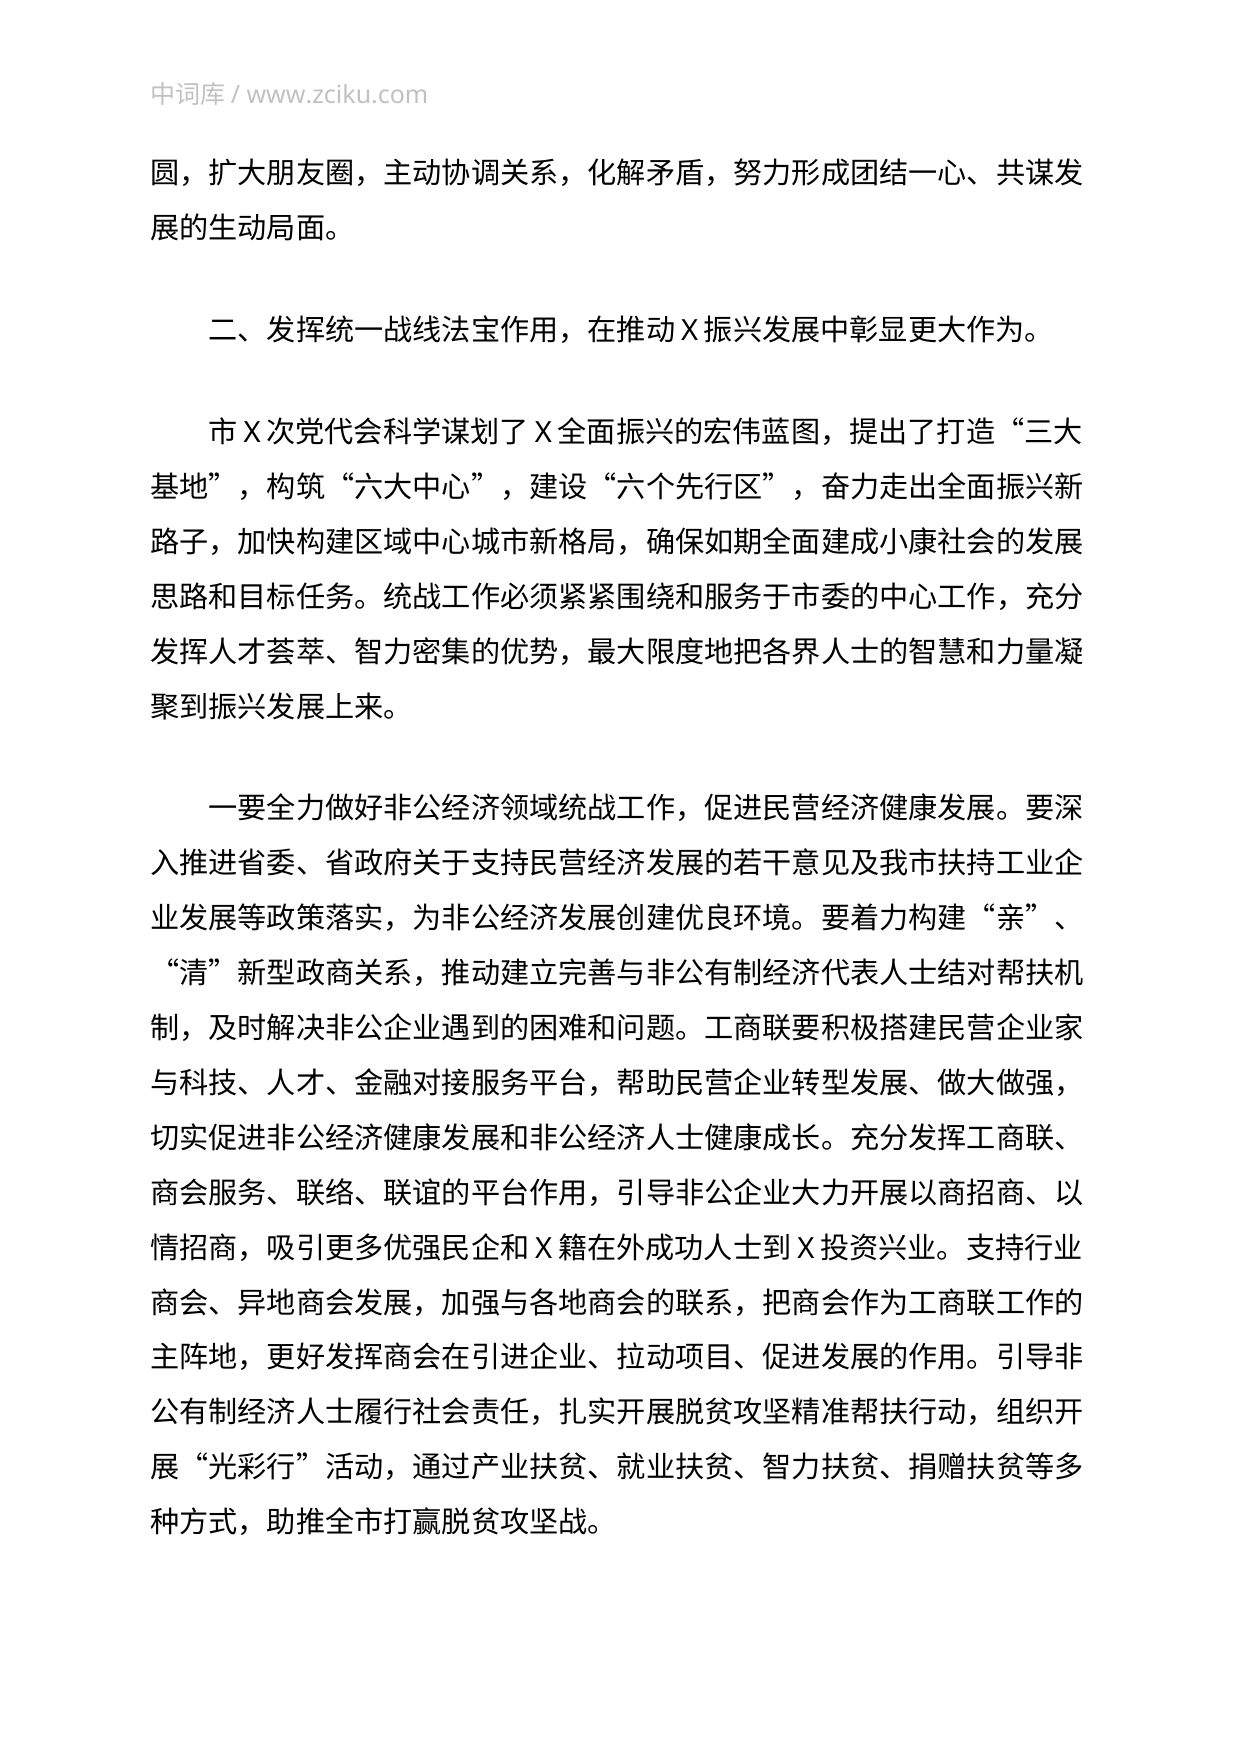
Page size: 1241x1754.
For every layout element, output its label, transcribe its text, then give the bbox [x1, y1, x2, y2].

text 市X次党代会科学谋划了X全面振兴的宏伟蓝图，提出了打造“三大基地”，构筑“六大中心”，建设“六个先行区”，奋力走出全面振兴新路子，加快构建区域中心城市新格局，确保如期全面建成小康社会的发展思路和目标任务。统战工作必须紧紧围绕和服务于市委的中心工作，充分发挥人才荟萃、智力密集的优势，最大限度地把各界人士的智慧和力量凝聚到振兴发展上来。 [150, 409, 1090, 726]
text 二、发挥统一战线法宝作用，在推动X振兴发展中彰显更大作为。 [150, 307, 1090, 349]
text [150, 150, 1090, 247]
text 一要全力做好非公经济领域统战工作，促进民营经济健康发展。要深入推进省委、省政府关于支持民营经济发展的若干意见及我市扶持工业企业发展等政策落实，为非公经济发展创建优良环境。要着力构建“亲”、“清”新型政商关系，推动建立完善与非公有制经济代表人士结对帮扶机制，及时解决非公企业遇到的困难和问题。工商联要积极搭建民营企业家与科技、人才、金融对接服务平台，帮助民营企业转型发展、做大做强，切实促进非公经济健康发展和非公经济人士健康成长。充分发挥工商联、商会服务、联络、联谊的平台作用，引导非公企业大力开展以商招商、以情招商，吸引更多优强民企和X籍在外成功人士到X投资兴业。支持行业商会、异地商会发展，加强与各地商会的联系，把商会作为工商联工作的主阵地，更好发挥商会在引进企业、拉动项目、促进发展的作用。引导非公有制经济人士履行社会责任，扎实开展脱贫攻坚精准帮扶行动，组织开展“光彩行”活动，通过产业扶贫、就业扶贫、智力扶贫、捐赠扶贫等多种方式，助推全市打赢脱贫攻坚战。 [150, 785, 1090, 1541]
